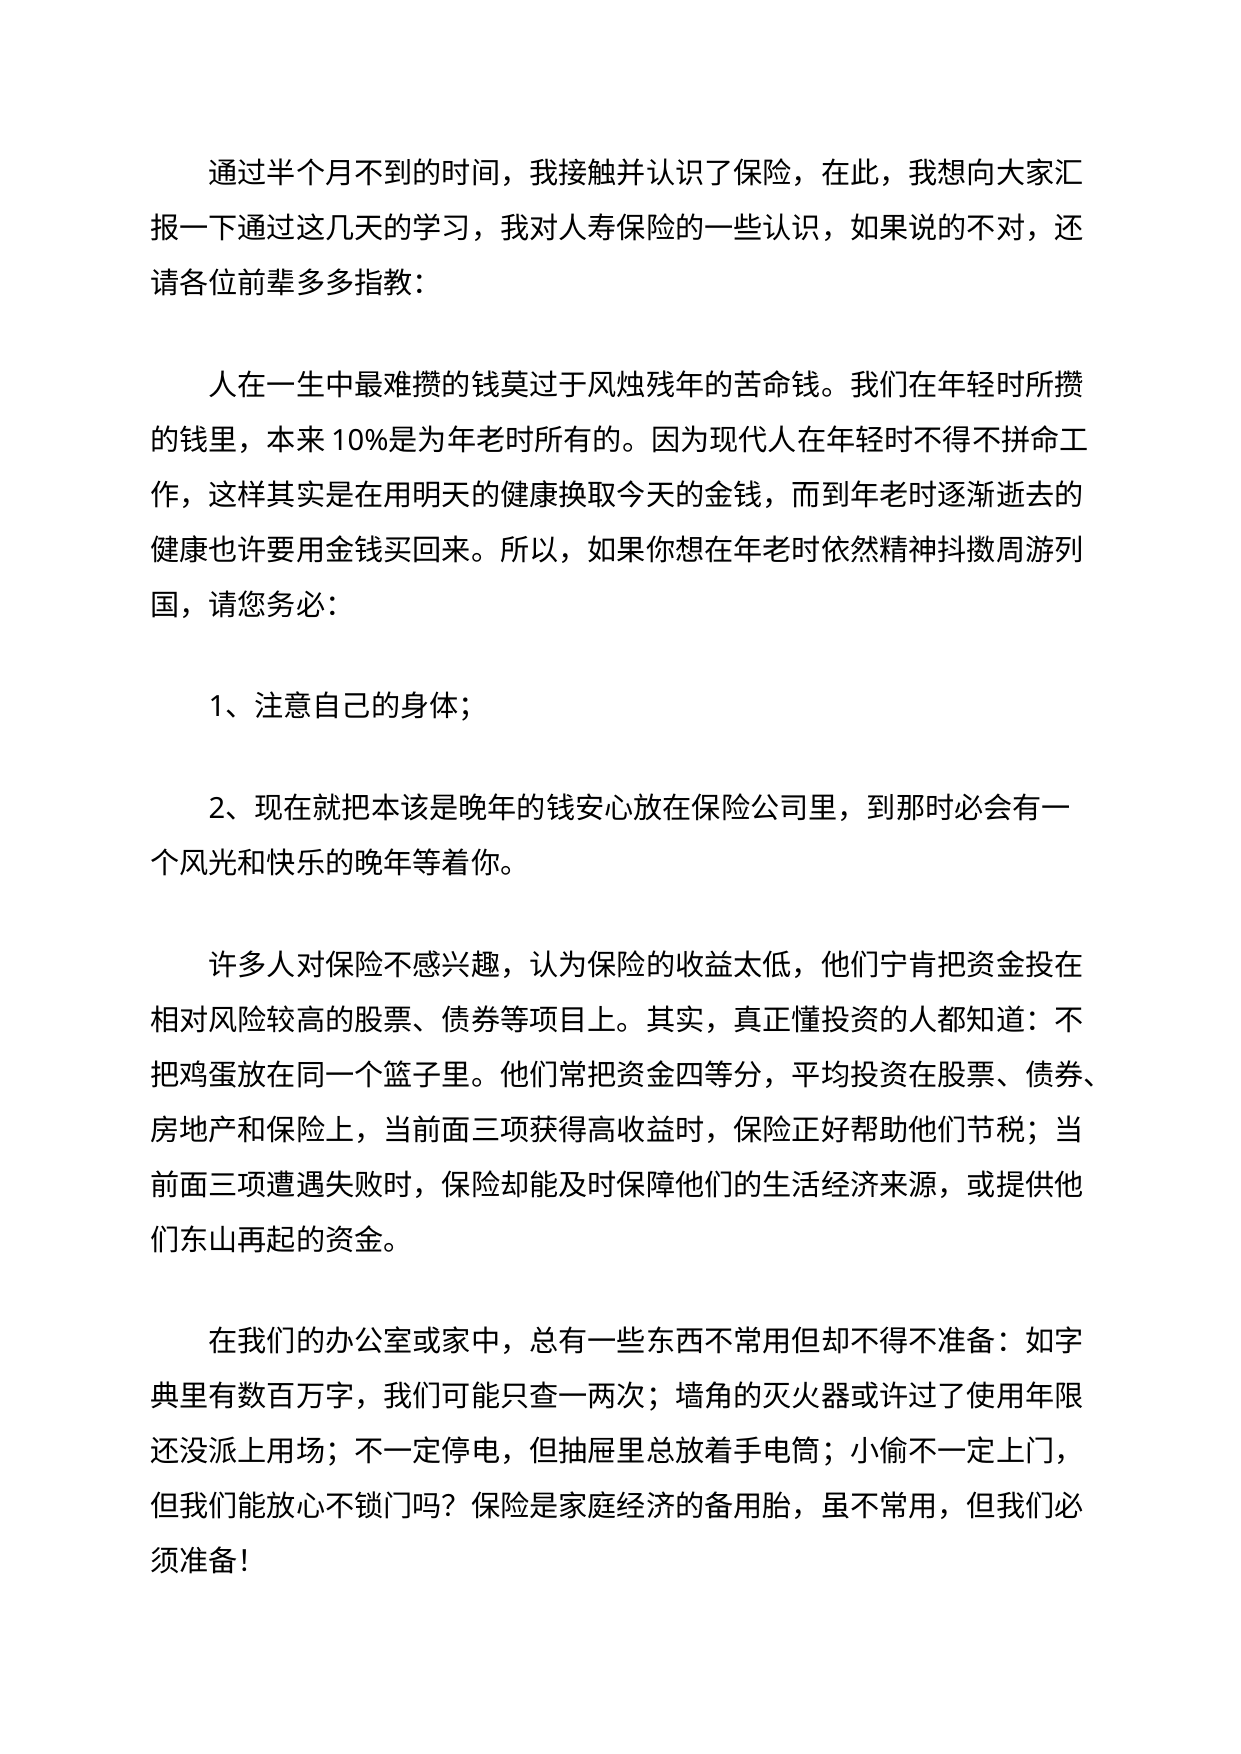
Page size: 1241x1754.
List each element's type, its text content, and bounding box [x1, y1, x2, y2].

text 通过半个月不到的时间，我接触并认识了保险，在此，我想向大家汇报一下通过这几天的学习，我对人寿保险的一些认识，如果说的不对，还请各位前辈多多指教： [150, 150, 1090, 302]
text 2、现在就把本该是晚年的钱安心放在保险公司里，到那时必会有一个风光和快乐的晚年等着你。 [150, 785, 1090, 882]
text 1、注意自己的身体； [150, 683, 1090, 725]
text 人在一生中最难攒的钱莫过于风烛残年的苦命钱。我们在年轻时所攒的钱里，本来10%是为年老时所有的。因为现代人在年轻时不得不拼命工作，这样其实是在用明天的健康换取今天的金钱，而到年老时逐渐逝去的健康也许要用金钱买回来。所以，如果你想在年老时依然精神抖擞周游列国，请您务必： [150, 362, 1090, 623]
text 许多人对保险不感兴趣，认为保险的收益太低，他们宁肯把资金投在相对风险较高的股票、债券等项目上。其实，真正懂投资的人都知道：不把鸡蛋放在同一个篮子里。他们常把资金四等分，平均投资在股票、债券、房地产和保险上，当前面三项获得高收益时，保险正好帮助他们节税；当前面三项遭遇失败时，保险却能及时保障他们的生活经济来源，或提供他们东山再起的资金。 [150, 942, 1090, 1258]
text 在我们的办公室或家中，总有一些东西不常用但却不得不准备：如字典里有数百万字，我们可能只查一两次；墙角的灭火器或许过了使用年限还没派上用场；不一定停电，但抽屉里总放着手电筒；小偷不一定上门，但我们能放心不锁门吗？保险是家庭经济的备用胎，虽不常用，但我们必须准备！ [150, 1318, 1090, 1580]
